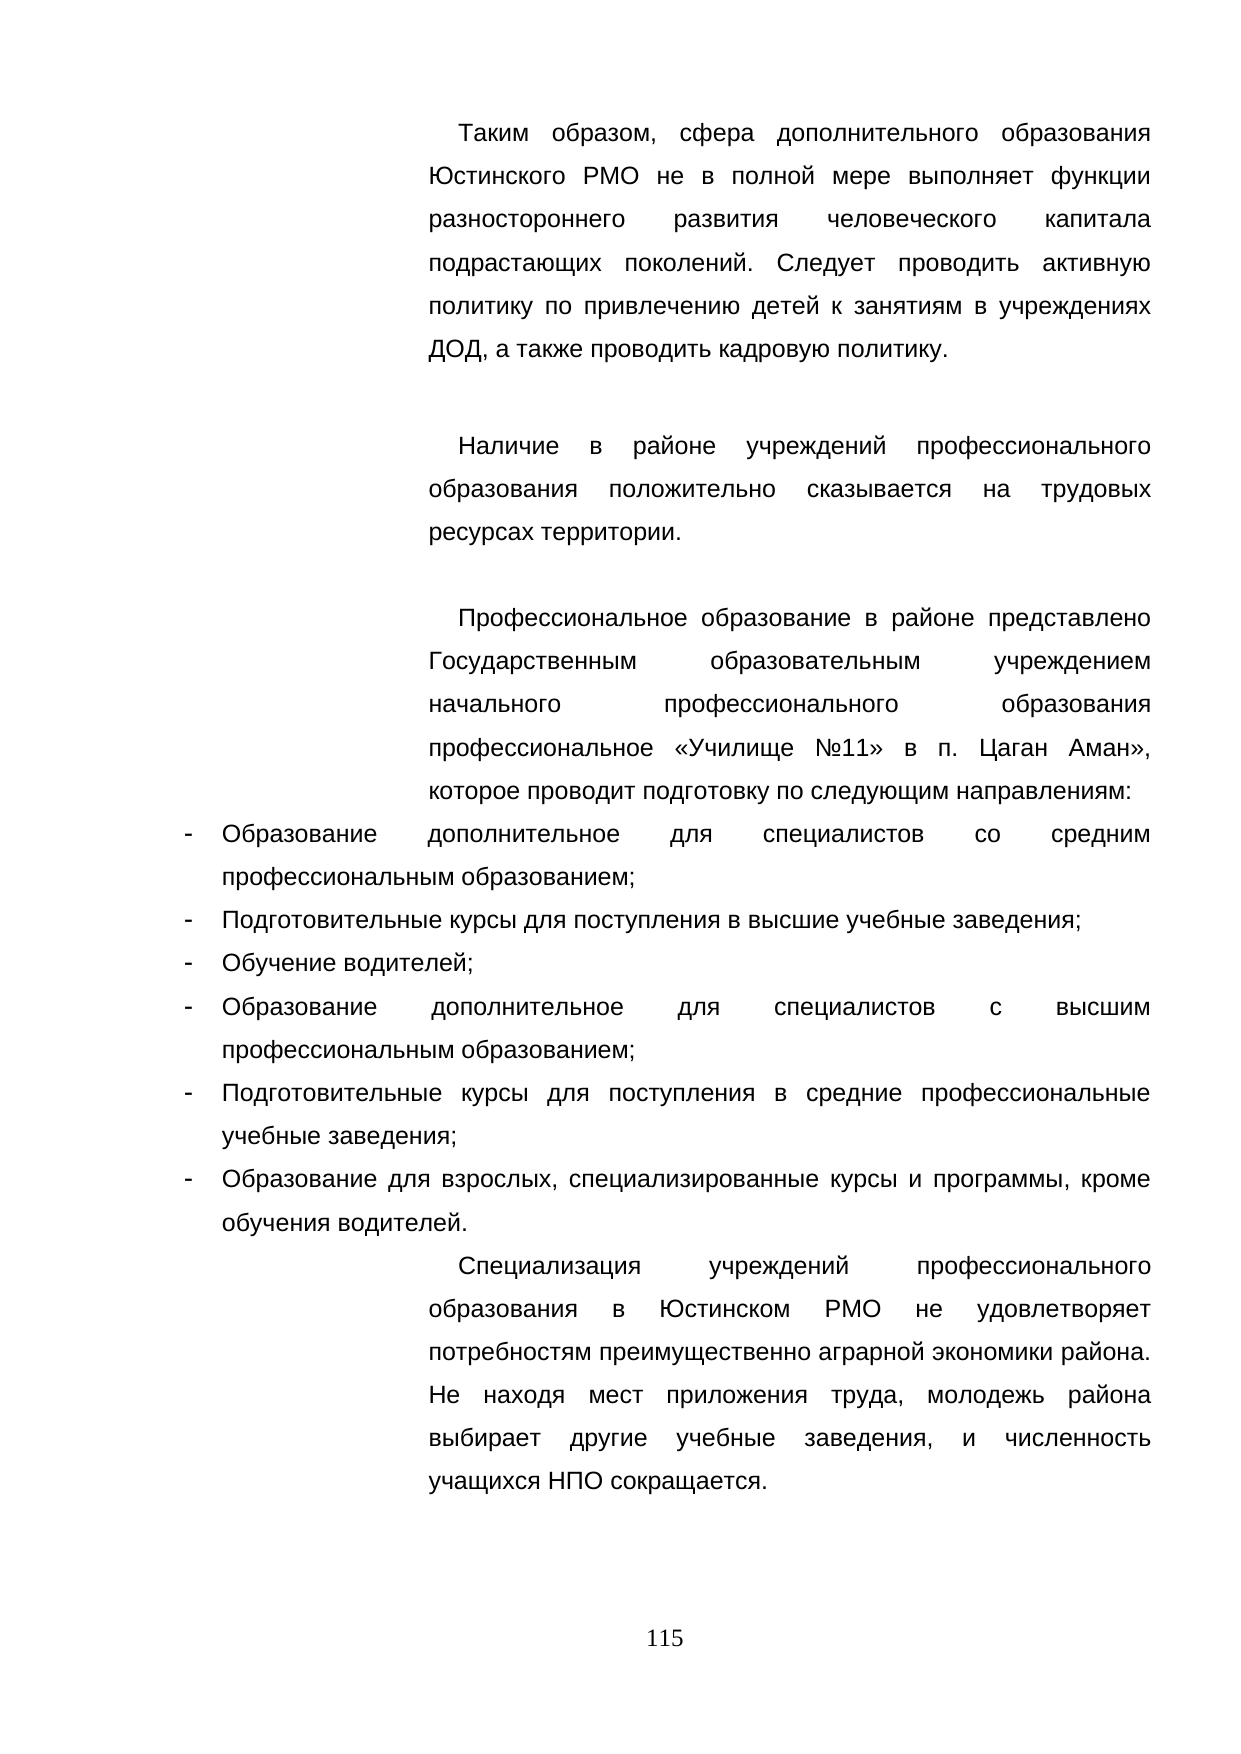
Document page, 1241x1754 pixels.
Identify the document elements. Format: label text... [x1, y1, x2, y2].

list Обучение водителей; [184, 948, 1152, 977]
list Подготовительные курсы для поступления в средние профессиональные учебные заведения; [184, 1078, 1152, 1150]
text Таким образом, сфера дополнительного образования Юстинского РМО не в полной мере выполняет функции разностороннего развития человеческого капитала подрастающих поколений. Следует проводить активную политику по привлечению детей к занятиям в учреждениях ДОД, а также проводить кадровую политику. [428, 118, 1152, 362]
list Образование для взрослых, специализированные курсы и программы, кроме обучения водителей. [184, 1164, 1152, 1236]
list Образование дополнительное для специалистов с высшим профессиональным образованием; [184, 992, 1152, 1064]
list Подготовительные курсы для поступления в высшие учебные заведения; [184, 905, 1152, 934]
text Наличие в районе учреждений профессионального образования положительно сказывается на трудовых ресурсах территории. [428, 431, 1152, 546]
text Специализация учреждений профессионального образования в Юстинском РМО не удовлетворяет потребностям преимущественно аграрной экономики района. Не находя мест приложения труда, молодежь района выбирает другие учебные заведения, и численность учащихся НПО сокращается. [428, 1251, 1152, 1495]
text Профессиональное образование в районе представлено Государственным образовательным учреждением начального профессионального образования профессиональное «Училище №11» в п. Цаган Аман», которое проводит подготовку по следующим направлениям: [428, 603, 1152, 804]
list Образование дополнительное для специалистов со средним профессиональным образованием; [184, 819, 1152, 891]
